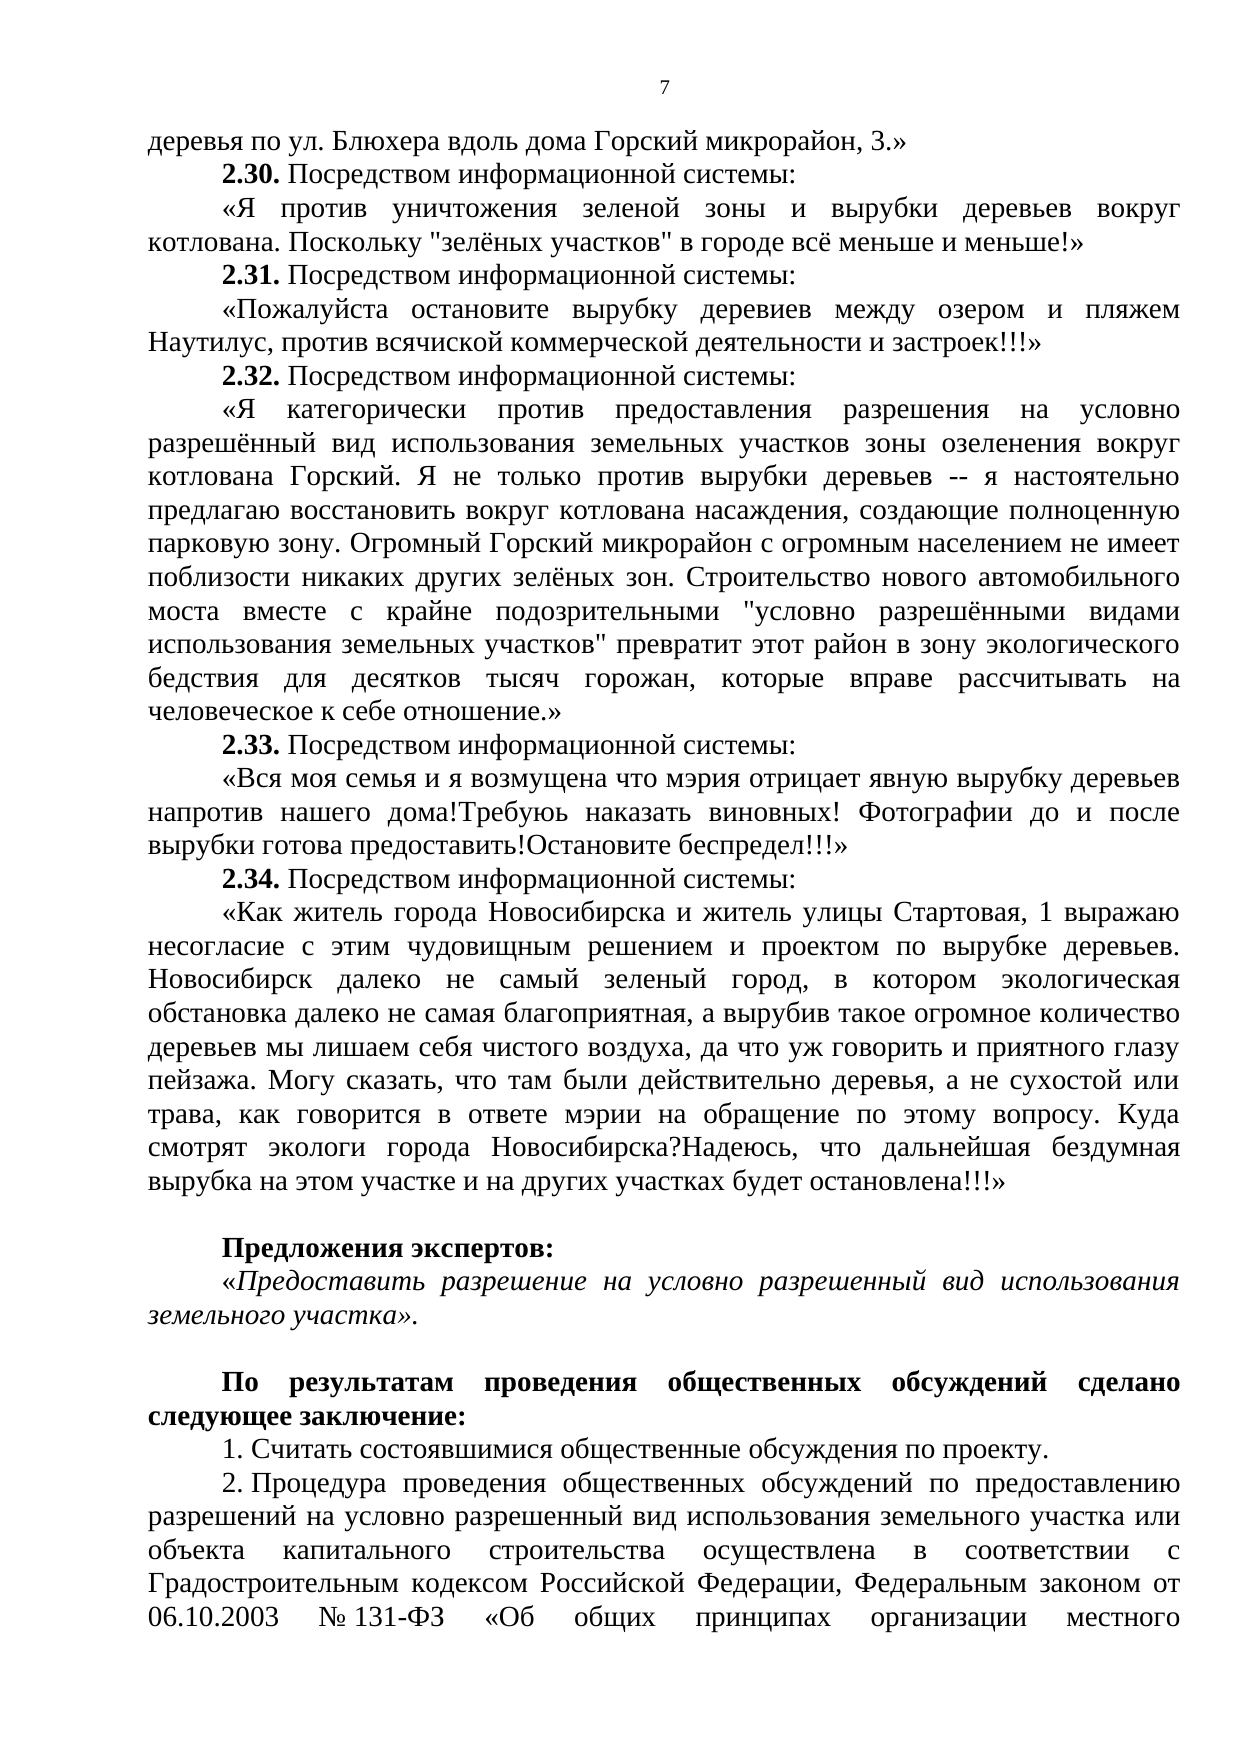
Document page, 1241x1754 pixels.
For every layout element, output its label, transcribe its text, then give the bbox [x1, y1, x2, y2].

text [148, 123, 1181, 157]
text «Предоставить разрешение на условно разрешенный вид использования земельного участка». [148, 1263, 1181, 1331]
text 2.31. Посредством информационной системы: [148, 257, 1181, 291]
text 1. Считать состоявшимися общественные обсуждения по проекту. [148, 1431, 1181, 1465]
text «Я против уничтожения зеленой зоны и вырубки деревьев вокруг котлована. Поскольку "зелёных участков" в городе всё меньше и меньше!» [148, 190, 1181, 257]
text «Как житель города Новосибирска и житель улицы Стартовая, 1 выражаю несогласие с этим чудовищным решением и проектом по вырубке деревьев. Новосибирск далеко не самый зеленый город, в котором экологическая обстановка далеко не самая благоприятная, а вырубив такое огромное количество деревьев мы лишаем себя чистого воздуха, да что уж говорить и приятного глазу пейзажа. Могу сказать, что там были действительно деревья, а не сухостой или трава, как говорится в ответе мэрии на обращение по этому вопросу. Куда смотрят экологи города Новосибирска?Надеюсь, что дальнейшая бездумная вырубка на этом участке и на других участках будет остановлена!!!» [148, 894, 1181, 1196]
text 2.34. Посредством информационной системы: [148, 861, 1181, 894]
text Предложения экспертов: [148, 1230, 1181, 1263]
text «Вся моя семья и я возмущена что мэрия отрицает явную вырубку деревьев напротив нашего дома!Требуюь наказать виновных! Фотографии до и после вырубки готова предоставить!Остановите беспредел!!!» [148, 760, 1181, 861]
text По результатам проведения общественных обсуждений сделано следующее заключение: [148, 1364, 1181, 1431]
text 2.30. Посредством информационной системы: [148, 157, 1181, 190]
text 2.33. Посредством информационной системы: [148, 727, 1181, 760]
text «Пожалуйста остановите вырубку деревиев между озером и пляжем Наутилус, против всячиской коммерческой деятельности и застроек!!!» [148, 291, 1181, 358]
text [148, 1465, 1181, 1632]
text «Я категорически против предоставления разрешения на условно разрешённый вид использования земельных участков зоны озеленения вокруг котлована Горский. Я не только против вырубки деревьев -- я настоятельно предлагаю восстановить вокруг котлована насаждения, создающие полноценную парковую зону. Огромный Горский микрорайон с огромным населением не имеет поблизости никаких других зелёных зон. Строительство нового автомобильного моста вместе с крайне подозрительными "условно разрешёнными видами использования земельных участков" превратит этот район в зону экологического бедствия для десятков тысяч горожан, которые вправе рассчитывать на человеческое к себе отношение.» [148, 391, 1181, 727]
text 2.32. Посредством информационной системы: [148, 358, 1181, 391]
